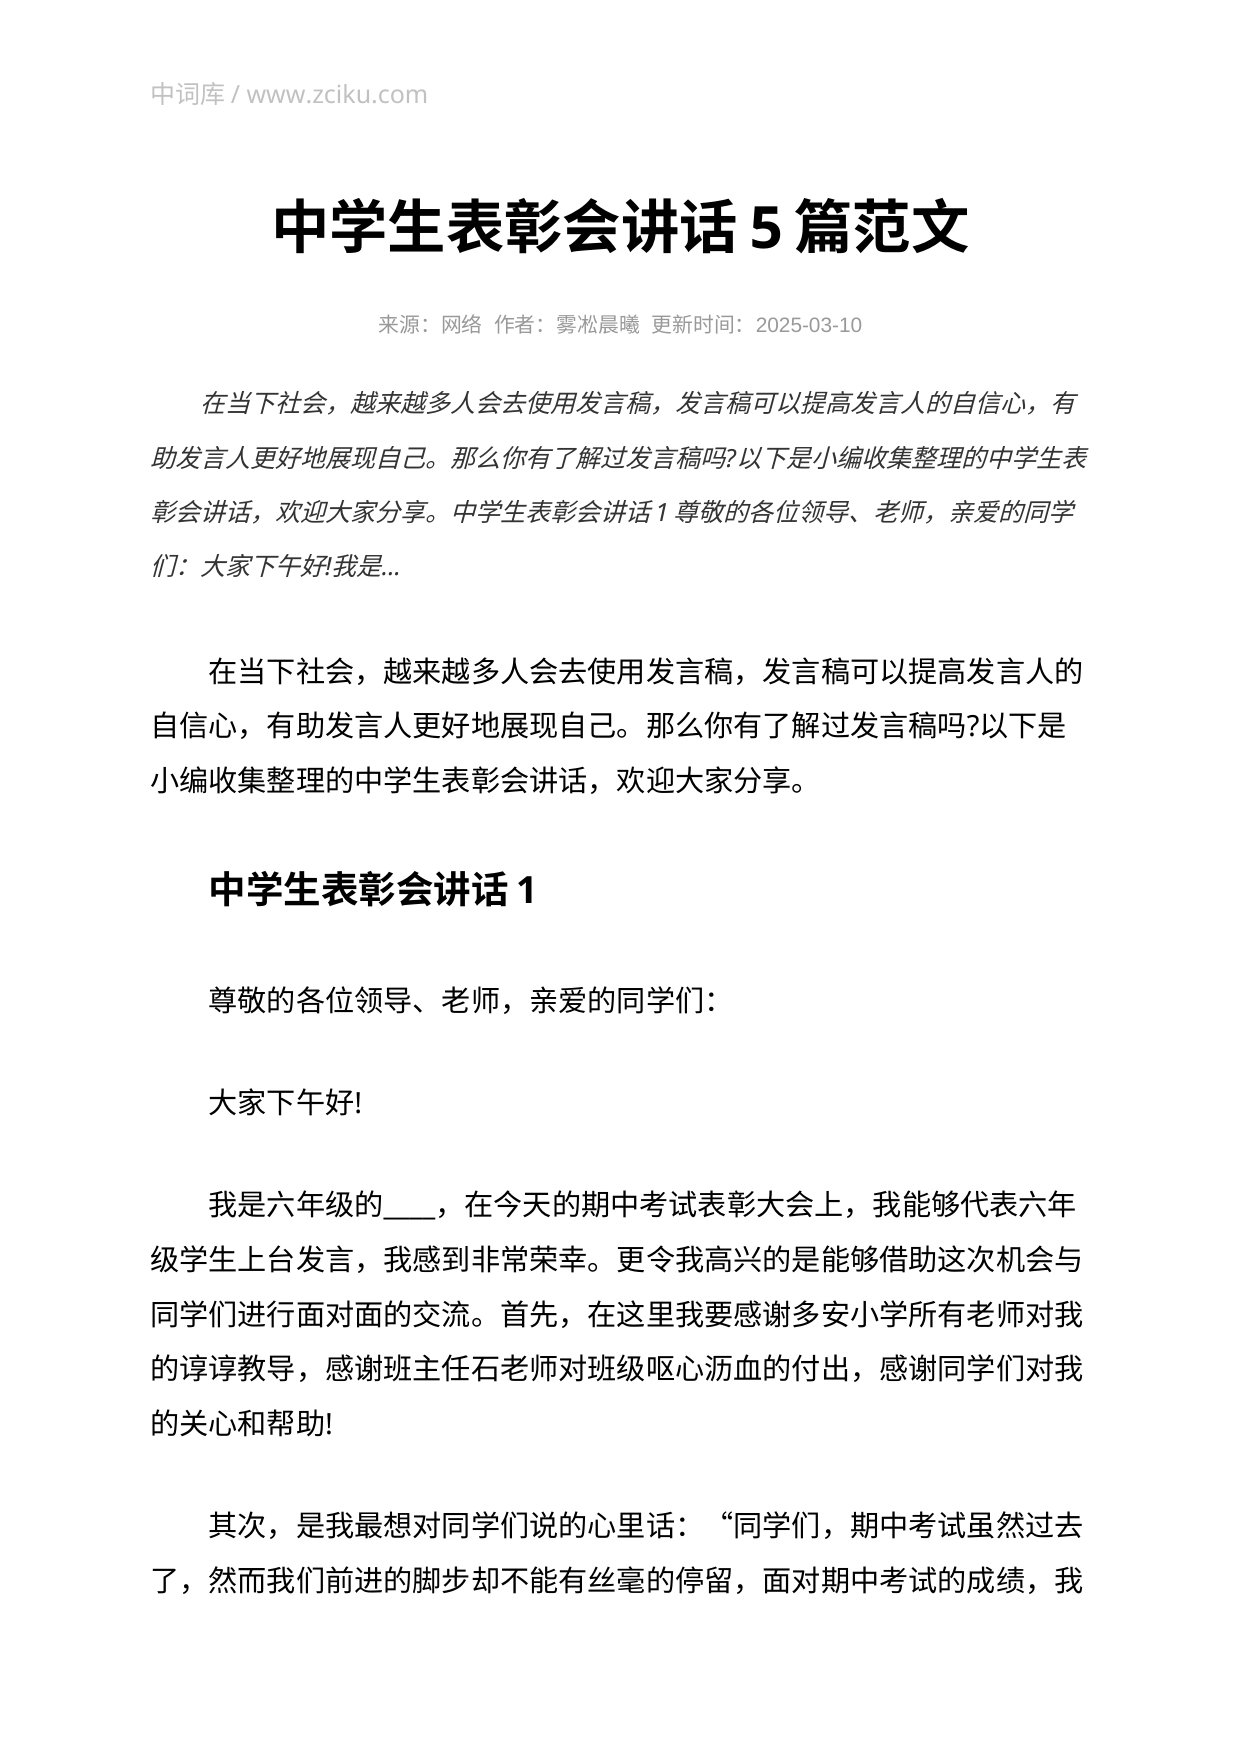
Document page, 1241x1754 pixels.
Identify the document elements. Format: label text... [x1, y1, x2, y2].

text 在当下社会，越来越多人会去使用发言稿，发言稿可以提高发言人的自信心，有助发言人更好地展现自己。那么你有了解过发言稿吗?以下是小编收集整理的中学生表彰会讲话，欢迎大家分享。 [150, 648, 1090, 800]
text 在当下社会，越来越多人会去使用发言稿，发言稿可以提高发言人的自信心，有助发言人更好地展现自己。那么你有了解过发言稿吗?以下是小编收集整理的中学生表彰会讲话，欢迎大家分享。中学生表彰会讲话1尊敬的各位领导、老师，亲爱的同学们：大家下午好!我是... [150, 384, 1090, 583]
text 来源：网络 作者：雾凇晨曦 更新时间：2025-03-10 [150, 313, 1090, 337]
text 我是六年级的____，在今天的期中考试表彰大会上，我能够代表六年级学生上台发言，我感到非常荣幸。更令我高兴的是能够借助这次机会与同学们进行面对面的交流。首先，在这里我要感谢多安小学所有老师对我的谆谆教导，感谢班主任石老师对班级呕心沥血的付出，感谢同学们对我的关心和帮助! [150, 1181, 1090, 1443]
subtitle 中学生表彰会讲话5篇范文 [150, 181, 1090, 266]
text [150, 1503, 1090, 1600]
text 尊敬的各位领导、老师，亲爱的同学们： [150, 977, 1090, 1020]
text 中学生表彰会讲话1 [150, 860, 1090, 914]
text 大家下午好! [150, 1079, 1090, 1122]
